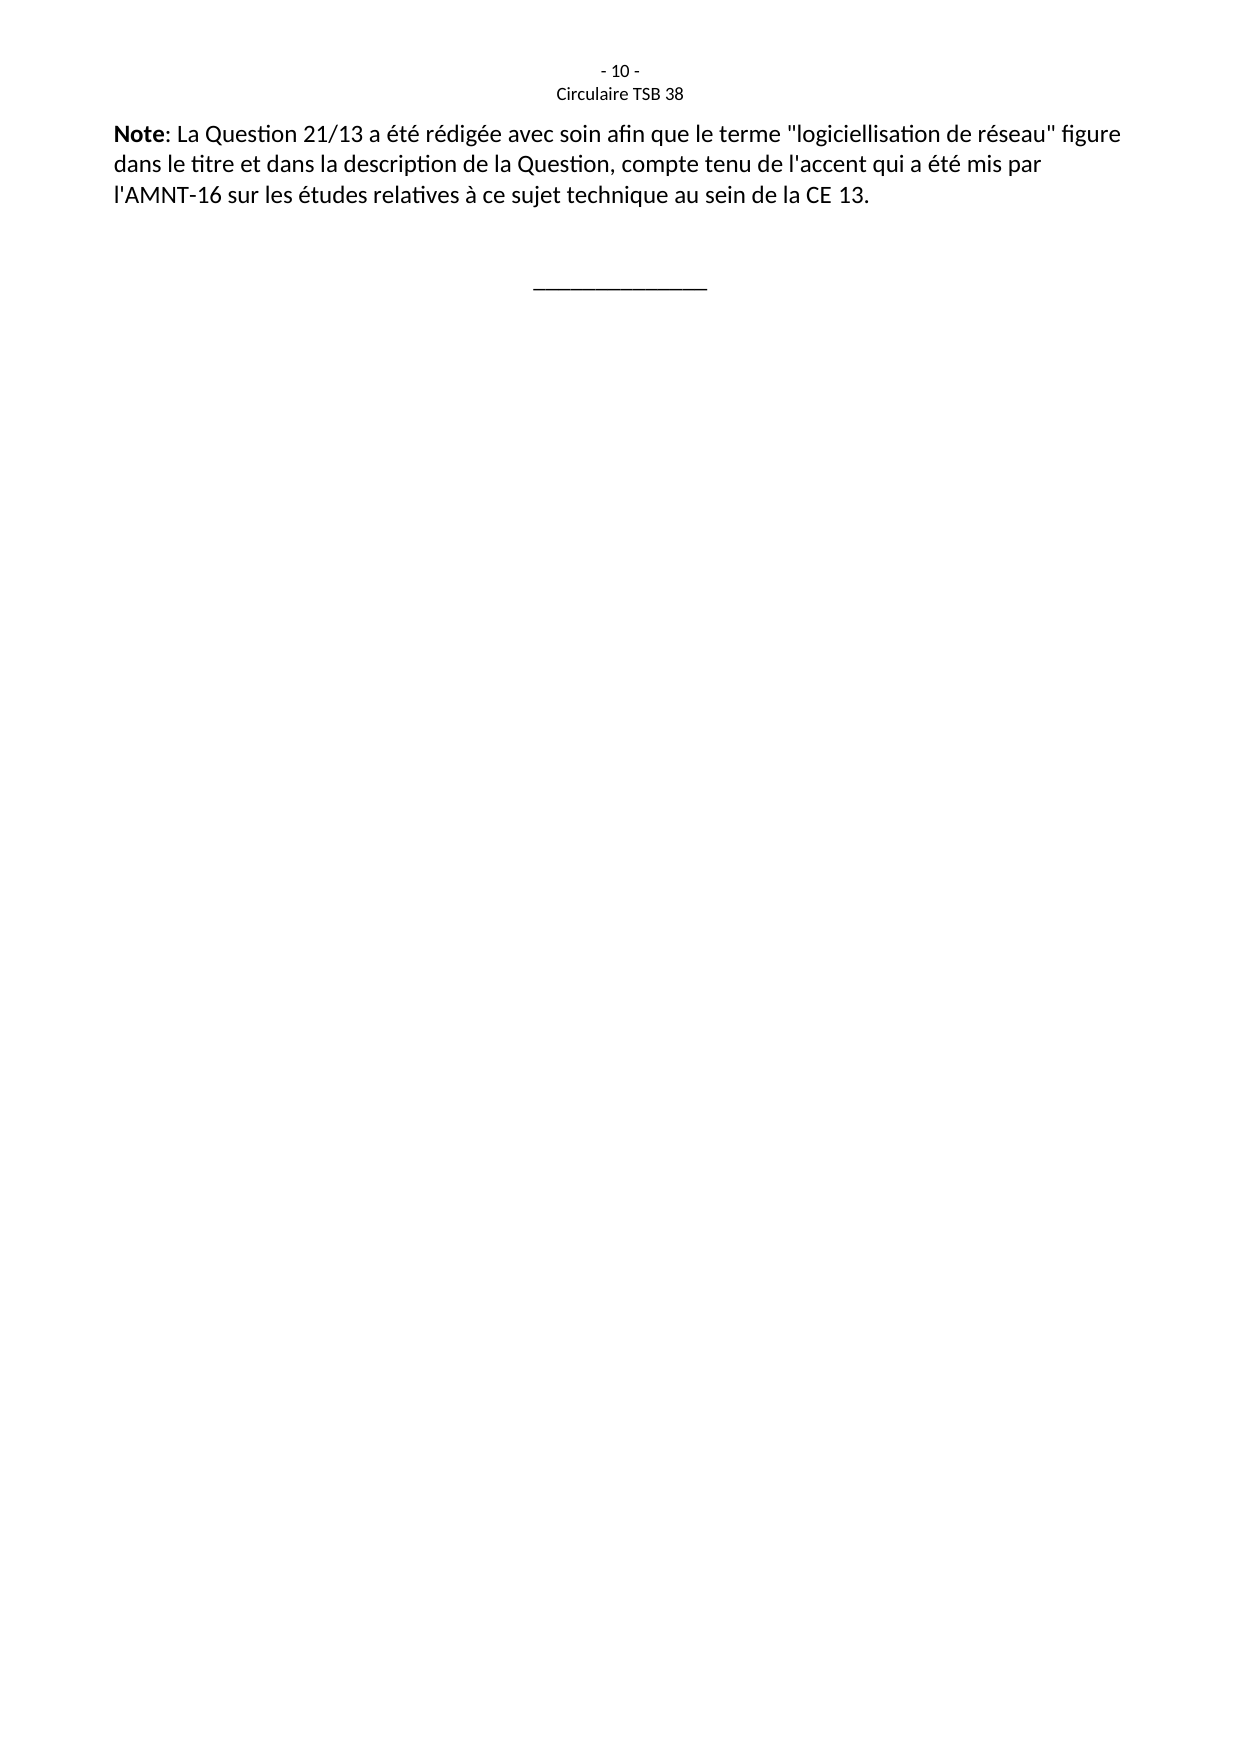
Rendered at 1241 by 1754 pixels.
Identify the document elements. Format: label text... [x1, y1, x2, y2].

text ______________ [113, 263, 1127, 294]
text Note: La Question 21/13 a été rédigée avec soin afin que le terme "logiciellisation de réseau" figure dans le titre et dans la description de la Question, compte tenu de l'accent qui a été mis par l'AMNT-16 sur les études relatives à ce sujet technique au sein de la CE 13. [113, 118, 1127, 210]
